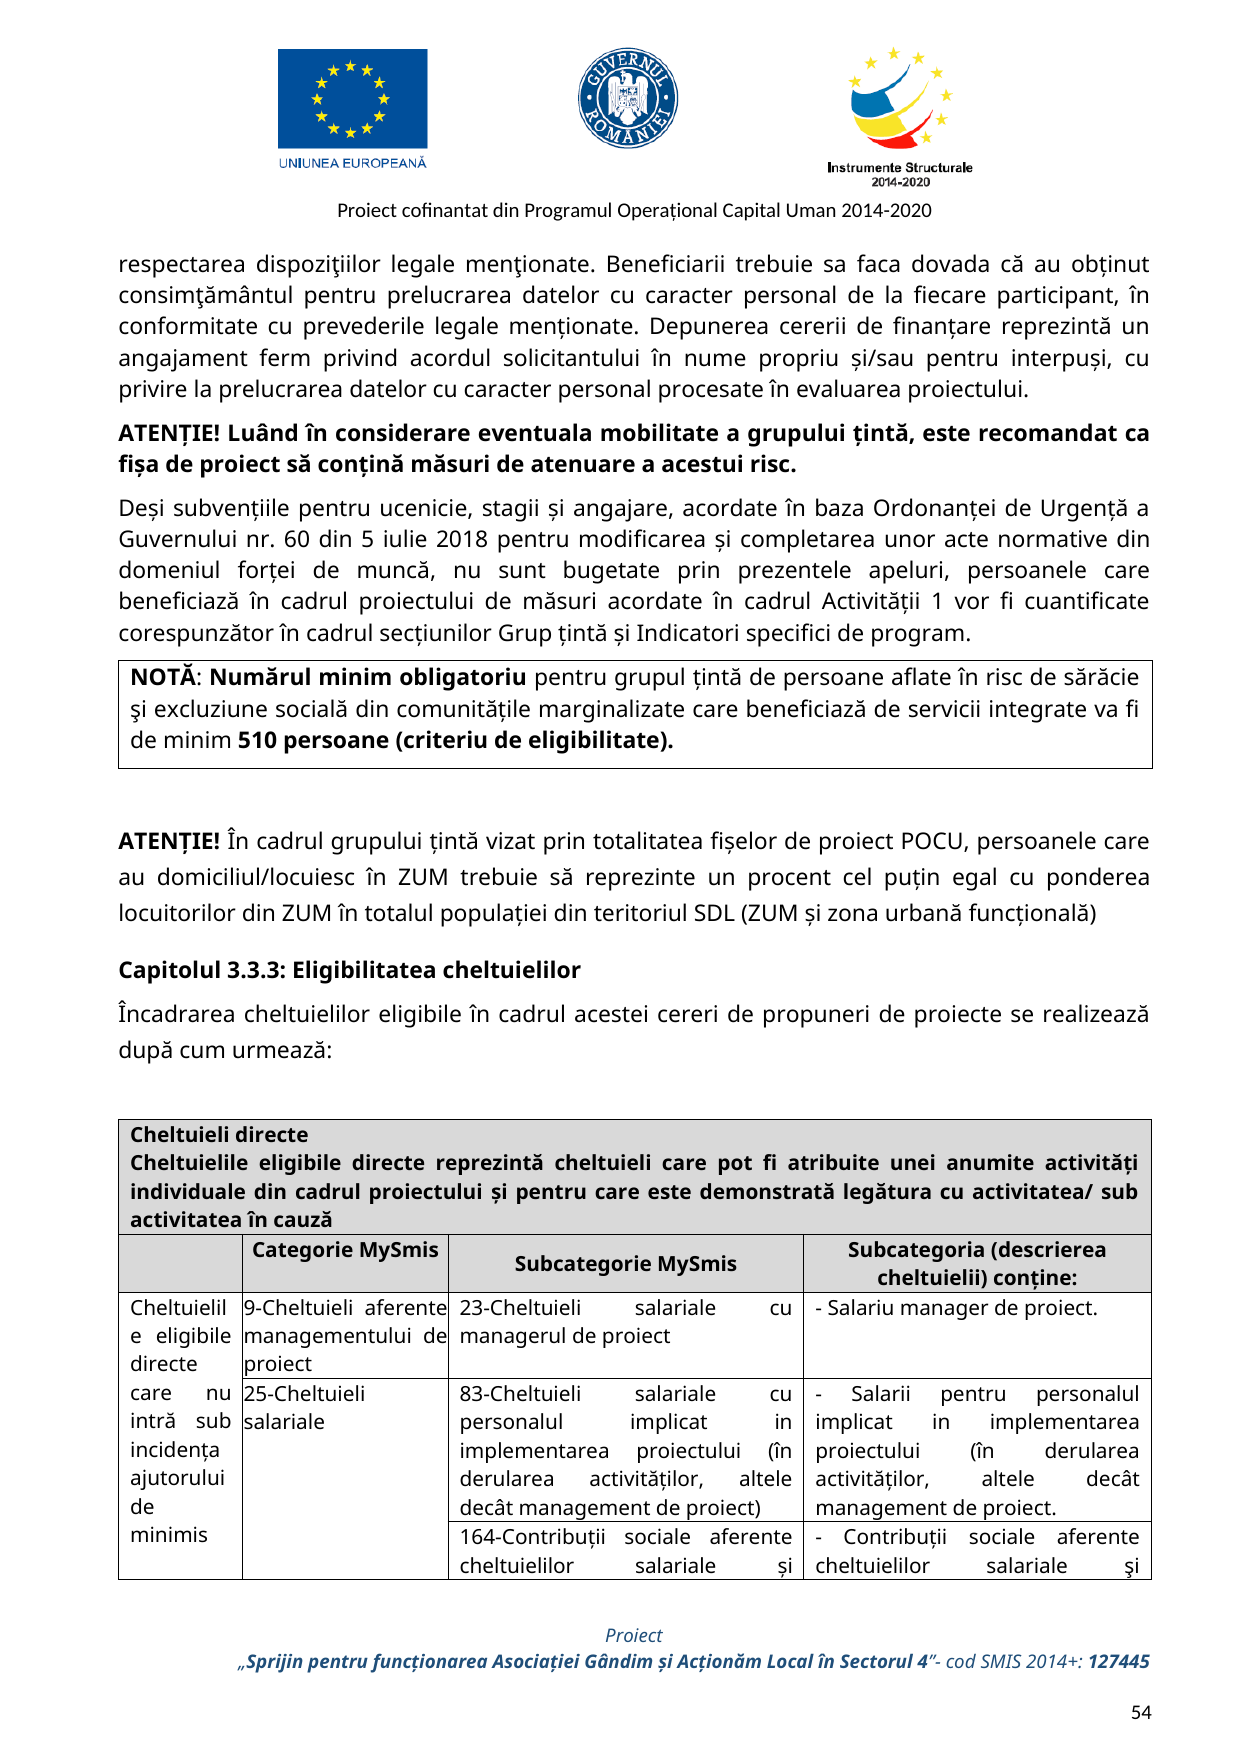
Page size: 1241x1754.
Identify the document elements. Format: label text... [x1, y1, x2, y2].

table_cell [804, 1235, 1151, 1292]
table_cell 23-Cheltuieli salariale cu managerul de proiect [449, 1293, 803, 1378]
table_header Cheltuieli directe Cheltuielile eligibile directe reprezintă cheltuieli care pot fi atribuite unei anumite activități individuale din cadrul proiectului şi pentru care este demonstrată legătura cu activitatea/ sub activitatea în cauză [119, 1120, 1151, 1234]
text Încadrarea cheltuielilor eligibile în cadrul acestei cereri de propuneri de proiecte se realizează după cum urmează: [118, 998, 1152, 1065]
text ATENȚIE! În cadrul grupului țintă vizat prin totalitatea fișelor de proiect POCU, persoanele care au domiciliul/locuiesc în ZUM trebuie să reprezinte un procent cel puțin egal cu ponderea locuitorilor din ZUM în totalul populației din teritoriul SDL (ZUM și zona urbană funcțională) [118, 825, 1152, 928]
table_header NOTĂ: Numărul minim obligatoriu pentru grupul țintă de persoane aflate în risc de sărăcie şi excluziune socială din comunitățile marginalizate care beneficiază de servicii integrate va fi de minim 510 persoane (criteriu de eligibilitate). [119, 661, 1152, 767]
table_cell 25-Cheltuieli salariale [243, 1379, 448, 1579]
table_cell 164-Contribuții sociale aferente cheltuielilor salariale şi cheltuielilor asimilate acestora (contribuții angajați şi angajatori) [449, 1522, 803, 1579]
subtitle Capitolul 3.3.3: Eligibilitatea cheltuielilor [118, 954, 1152, 985]
table_cell Cheltuielile eligibile directe care nu intră sub incidența ajutorului de minimis [119, 1293, 242, 1579]
table_cell - Salarii pentru personalul implicat in implementarea proiectului (în derularea activităților, altele decât management de proiect. [804, 1379, 1151, 1521]
picture [263, 29, 1007, 197]
table_cell - Salariu manager de proiect. [804, 1293, 1151, 1378]
table_cell [119, 1235, 242, 1292]
table_cell Subcategorie MySmis [449, 1235, 803, 1292]
table_cell 83-Cheltuieli salariale cu personalul implicat in implementarea proiectului (în derularea activităților, altele decât management de proiect) [449, 1379, 803, 1521]
text Deși subvențiile pentru ucenicie, stagii și angajare, acordate în baza Ordonanței de Urgență a Guvernului nr. 60 din 5 iulie 2018 pentru modificarea și completarea unor acte normative din domeniul forței de muncă, nu sunt bugetate prin prezentele apeluri, persoanele care beneficiază în cadrul proiectului de măsuri acordate în cadrul Activității 1 vor fi cuantificate corespunzător în cadrul secțiunilor Grup țintă și Indicatori specifici de program. [118, 491, 1152, 648]
table_cell Categorie MySmis [243, 1235, 448, 1292]
table_cell 9-Cheltuieli aferente managementului de proiect [243, 1293, 448, 1378]
text ATENȚIE! Luând în considerare eventuala mobilitate a grupului țintă, este recomandat ca fișa de proiect să conțină măsuri de atenuare a acestui risc. [118, 416, 1152, 479]
